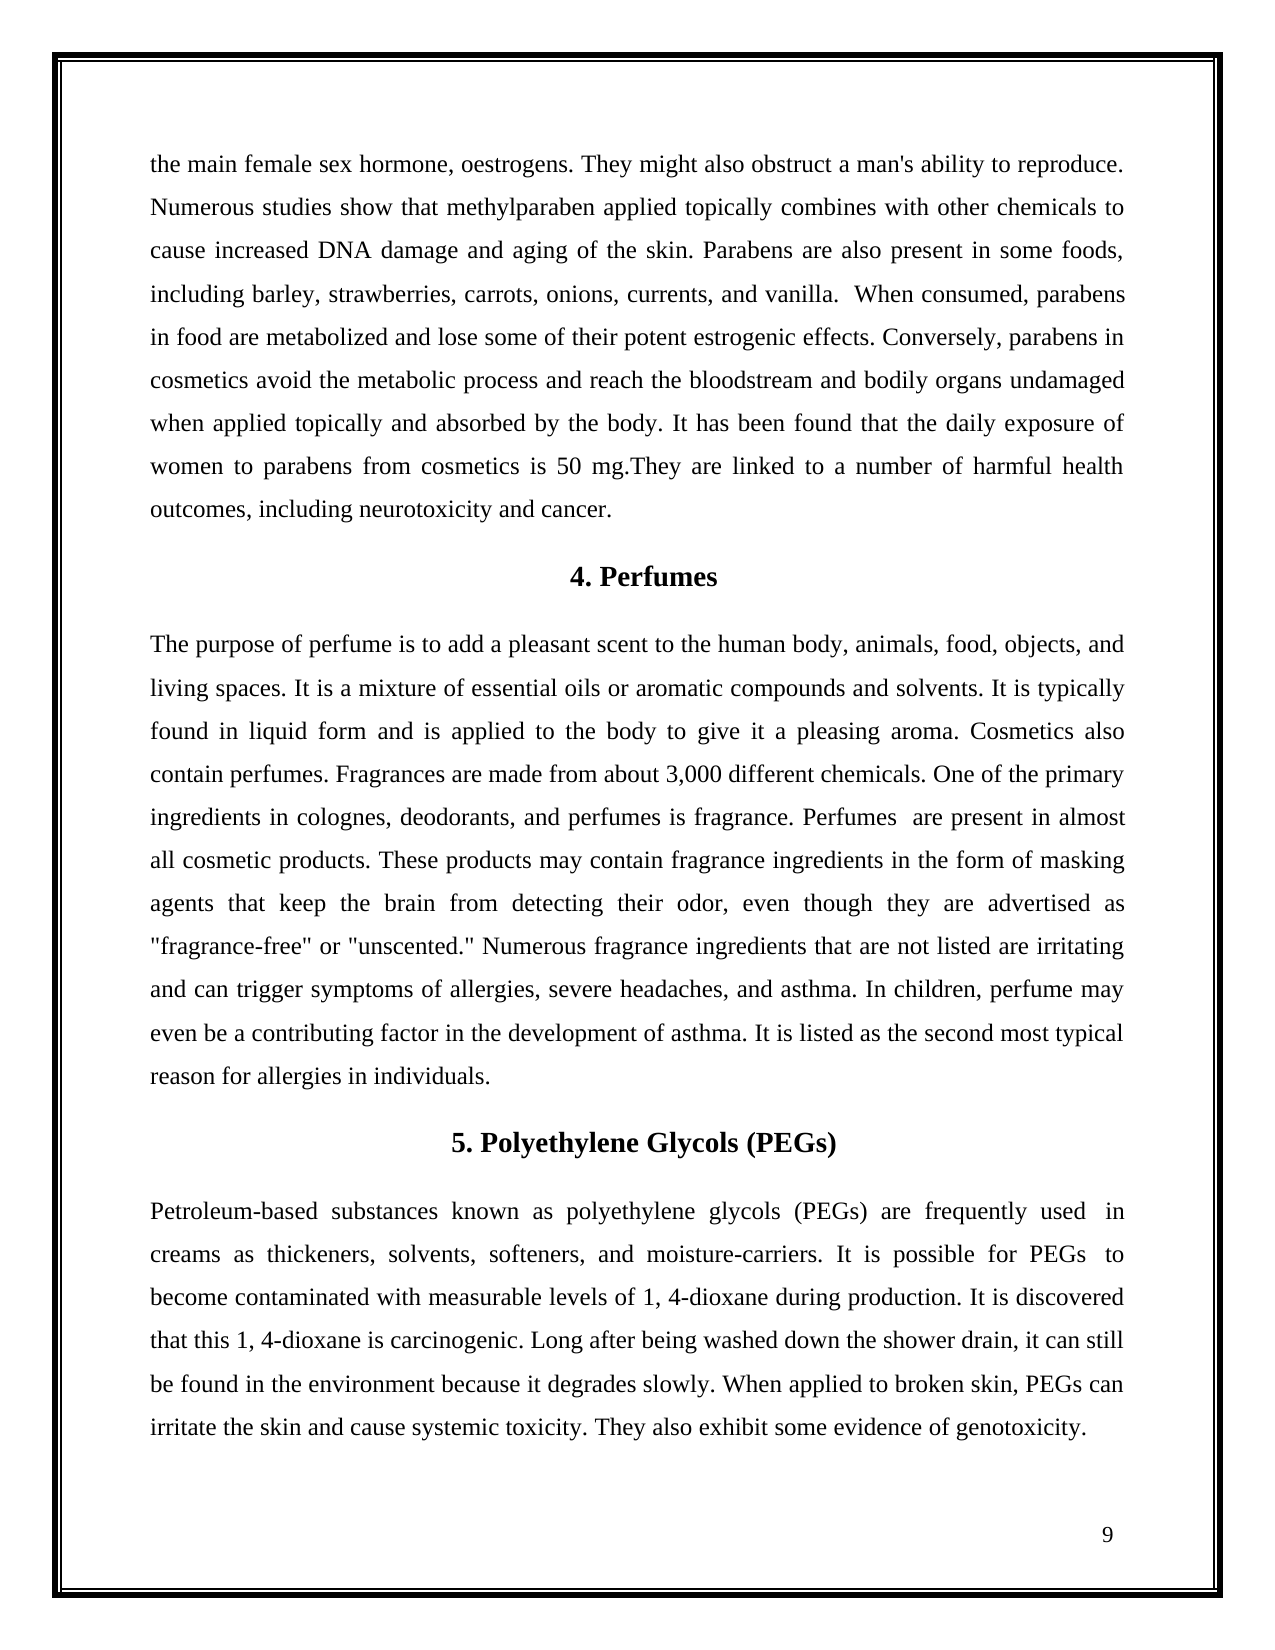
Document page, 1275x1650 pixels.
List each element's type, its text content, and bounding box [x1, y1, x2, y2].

subtitle Perfumes [150, 559, 1137, 593]
subtitle Polyethylene Glycols (PEGs) [150, 1125, 1137, 1159]
text Petroleum-based substances known as polyethylene glycols (PEGs) are frequently used in creams as thickeners, solvents, softeners, and moisture-carriers. It is possible for PEGs to become contaminated with measurable levels of 1, 4-dioxane during production. It is discovered that this 1, 4-dioxane is carcinogenic. Long after being washed down the shower drain, it can still be found in the environment because it degrades slowly. When applied to broken skin, PEGs can irritate the skin and cause systemic toxicity. They also exhibit some evidence of genotoxicity. [150, 1196, 1125, 1441]
text the main female sex hormone, oestrogens. They might also obstruct a man's ability to reproduce. Numerous studies show that methylparaben applied topically combines with other chemicals to cause increased DNA damage and aging of the skin. Parabens are also present in some foods, including barley, strawberries, carrots, onions, currents, and vanilla. When consumed, parabens in food are metabolized and lose some of their potent estrogenic effects. Conversely, parabens in cosmetics avoid the metabolic process and reach the bloodstream and bodily organs undamaged when applied topically and absorbed by the body. It has been found that the daily exposure of women to parabens from cosmetics is 50 mg.They are linked to a number of harmful health outcomes, including neurotoxicity and cancer. [150, 149, 1126, 523]
text The purpose of perfume is to add a pleasant scent to the human body, animals, food, objects, and living spaces. It is a mixture of essential oils or aromatic compounds and solvents. It is typically found in liquid form and is applied to the body to give it a pleasing aroma. Cosmetics also contain perfumes. Fragrances are made from about 3,000 different chemicals. One of the primary ingredients in colognes, deodorants, and perfumes is fragrance. Perfumes are present in almost all cosmetic products. These products may contain fragrance ingredients in the form of masking agents that keep the brain from detecting their odor, even though they are advertised as "fragrance-free" or "unscented." Numerous fragrance ingredients that are not listed are irritating and can trigger symptoms of allergies, severe headaches, and asthma. In children, perfume may even be a contributing factor in the development of asthma. It is listed as the second most typical reason for allergies in individuals. [150, 629, 1126, 1089]
